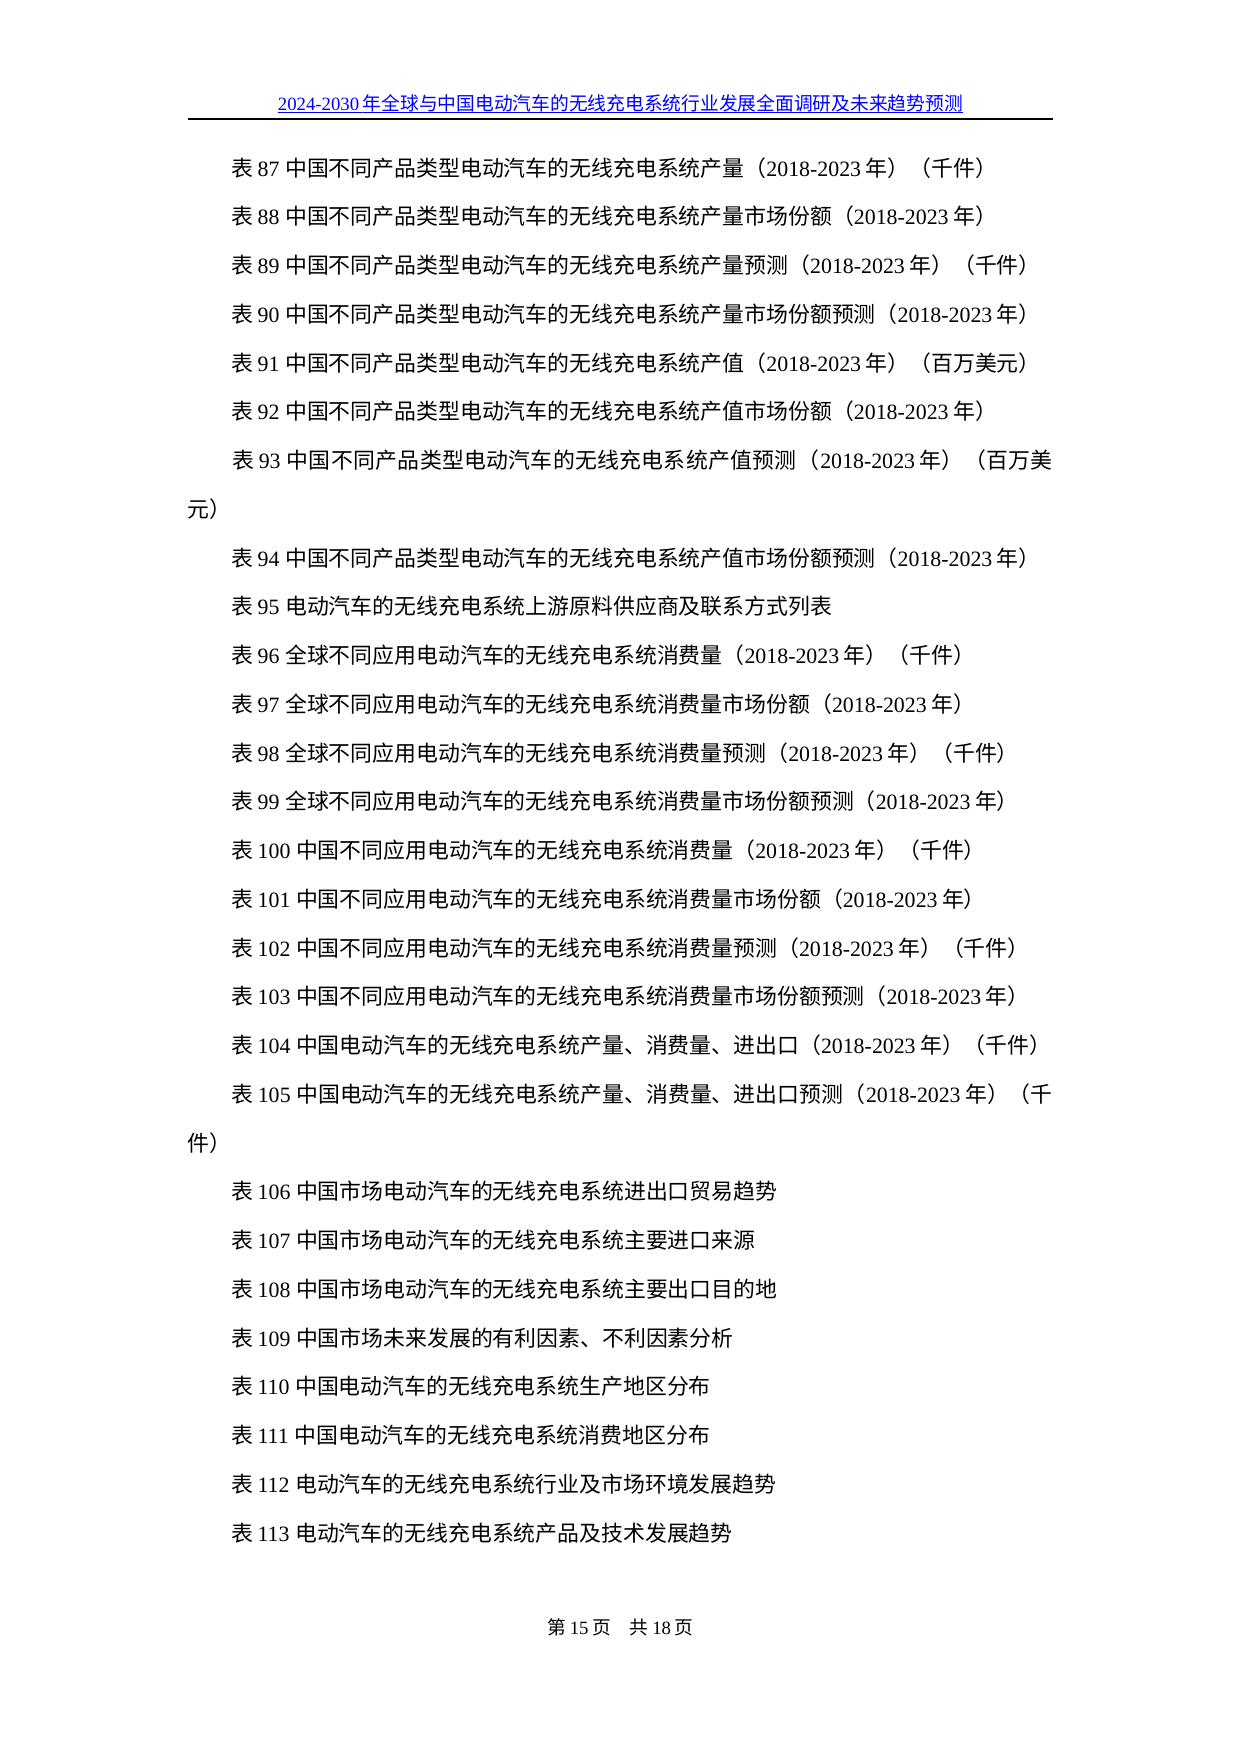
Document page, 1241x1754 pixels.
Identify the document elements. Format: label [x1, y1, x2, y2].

text [187, 150, 1053, 1548]
